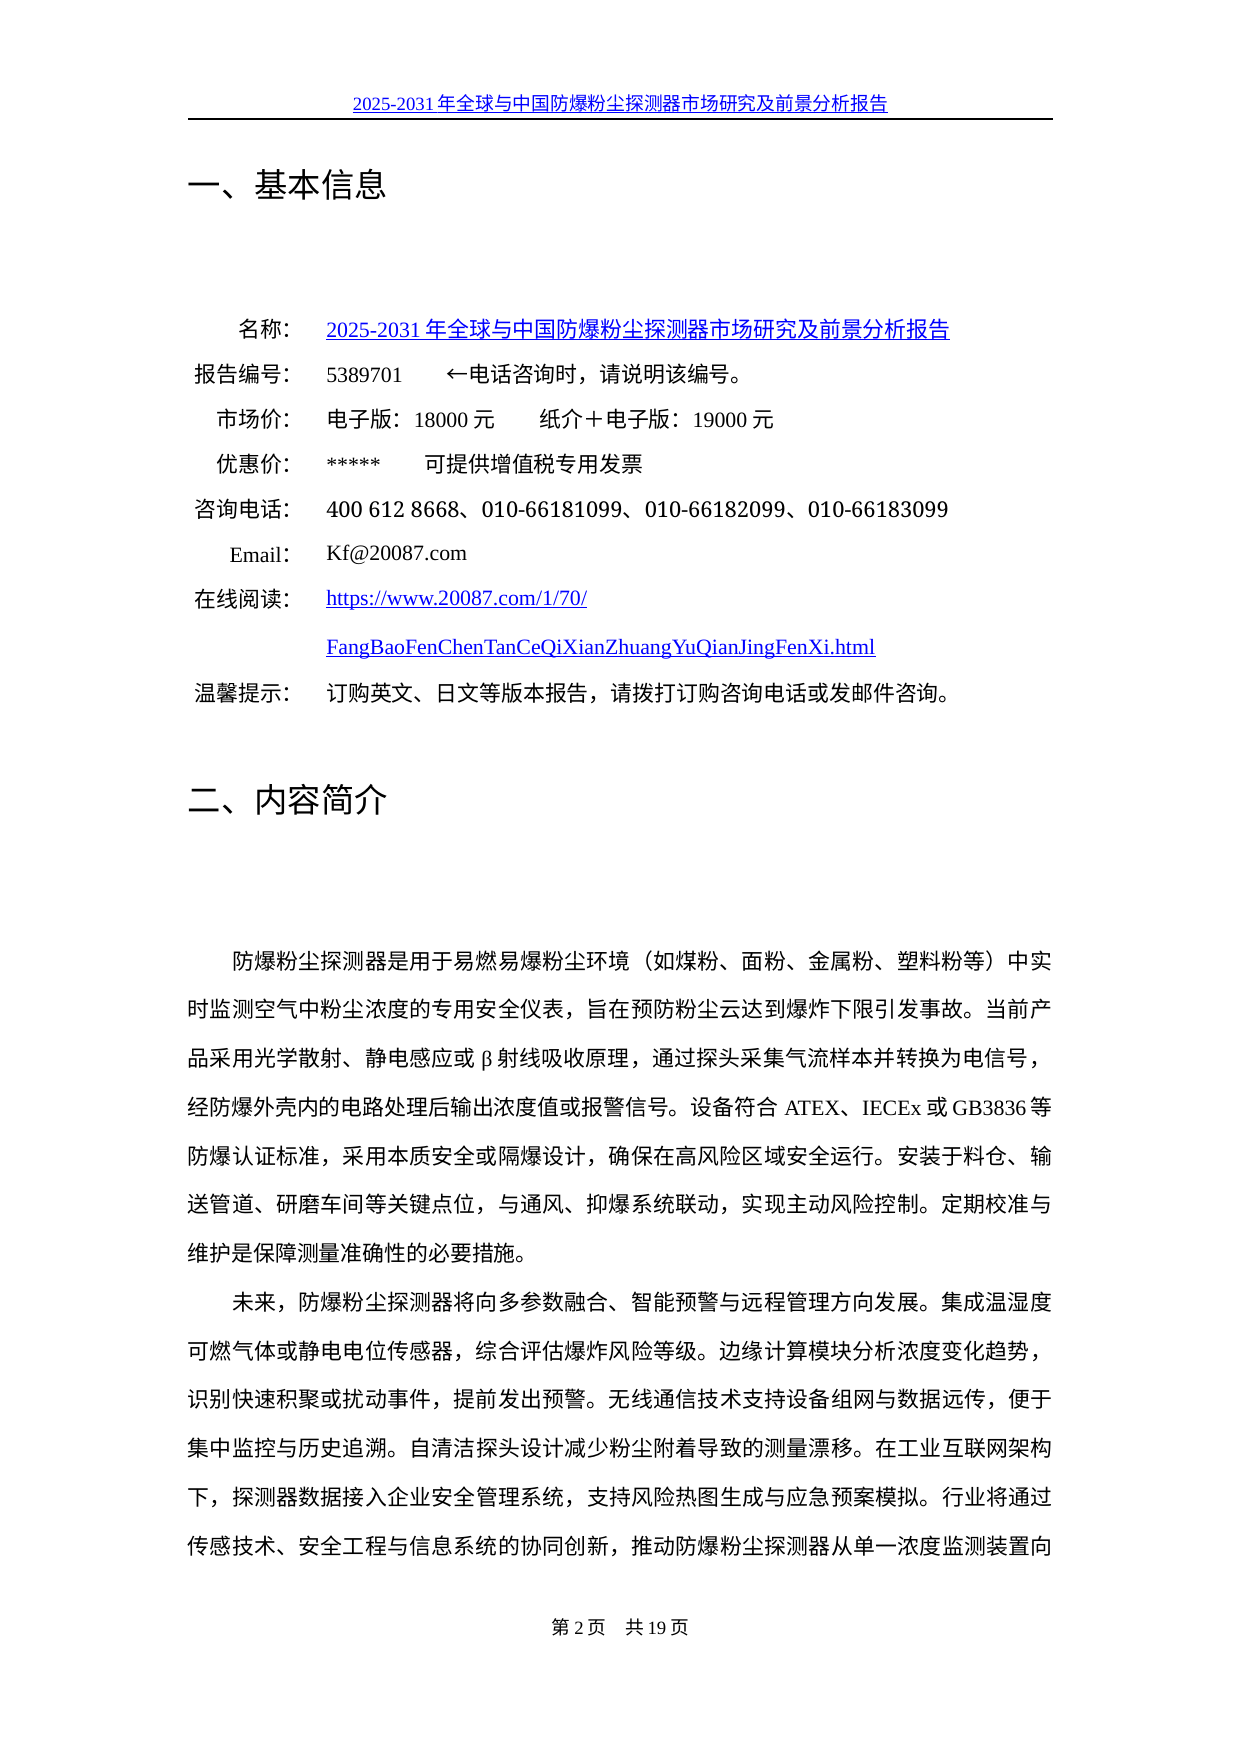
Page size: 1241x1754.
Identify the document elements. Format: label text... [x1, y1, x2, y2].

table_header 名称： [167, 312, 315, 357]
table_cell [315, 582, 1073, 675]
title 二、内容简介 [187, 766, 1053, 831]
table_cell 温馨提示： [167, 675, 315, 720]
table_cell 5389701 ←电话咨询时，请说明该编号。 [315, 357, 1073, 402]
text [187, 943, 1053, 1561]
table_cell 优惠价： [167, 447, 315, 492]
table_cell 订购英文、日文等版本报告，请拨打订购咨询电话或发邮件咨询。 [315, 675, 1073, 720]
table_cell ***** 可提供增值税专用发票 [315, 447, 1073, 492]
table_cell 电子版：18000 元 纸介＋电子版：19000 元 [315, 402, 1073, 447]
table_cell 400 612 8668、010-66181099、010-66182099、010-66183099 [315, 492, 1073, 537]
table_cell 在线阅读： [167, 582, 315, 675]
table_cell 报告编号： [167, 357, 315, 402]
table_cell 咨询电话： [167, 492, 315, 537]
table_header 2025-2031年全球与中国防爆粉尘探测器市场研究及前景分析报告 [315, 312, 1073, 357]
table_cell Kf@20087.com [315, 537, 1073, 582]
table_cell Email： [167, 537, 315, 582]
table_cell 市场价： [167, 402, 315, 447]
title 一、基本信息 [187, 150, 1053, 215]
